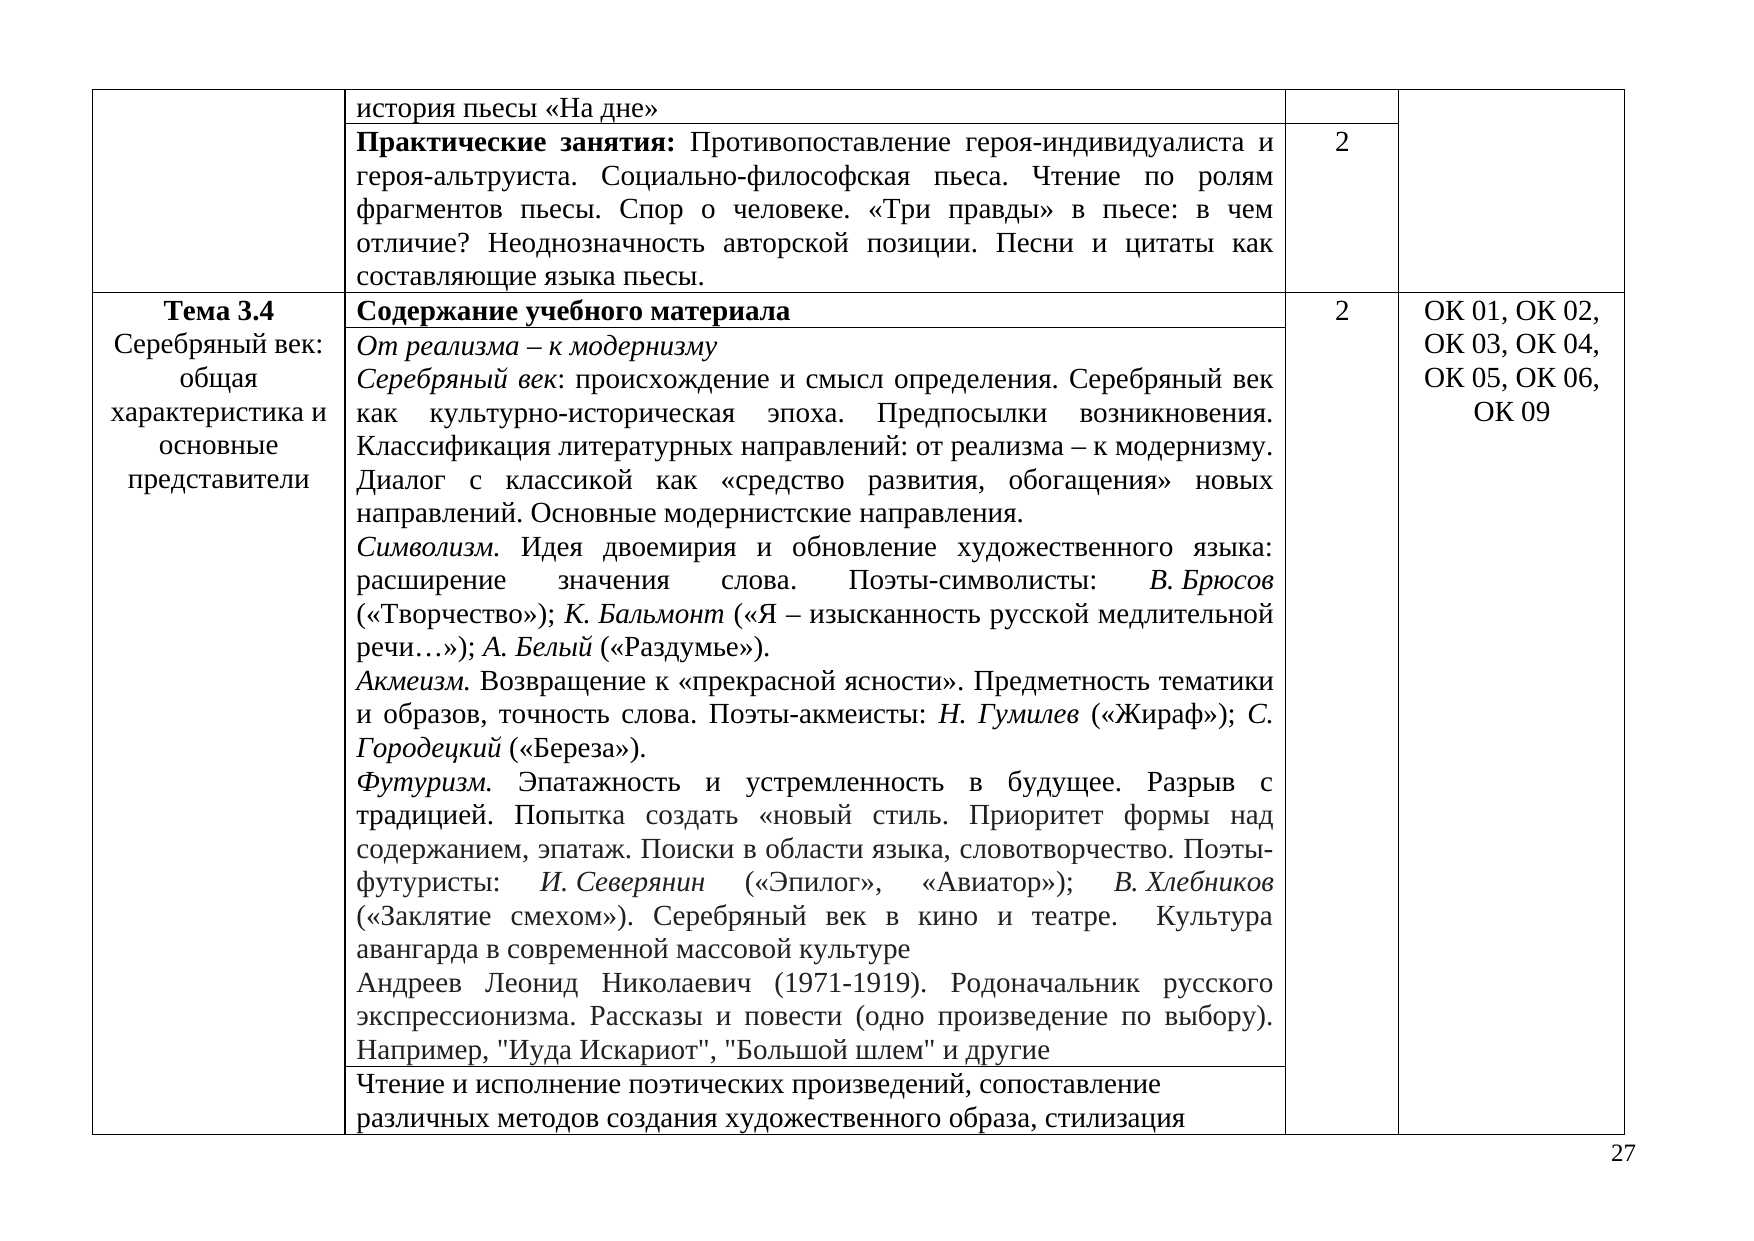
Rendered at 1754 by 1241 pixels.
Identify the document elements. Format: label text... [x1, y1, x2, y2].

table_cell 2 [1286, 293, 1398, 1134]
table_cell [346, 90, 1285, 123]
table_cell 2 [1286, 124, 1398, 292]
table_cell Содержание учебного материала [346, 293, 1285, 327]
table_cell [1399, 293, 1624, 1134]
table_cell Чтение и исполнение поэтических произведений, сопоставление различных методов создания художественного образа, стилизация [346, 1067, 1285, 1134]
table_cell От реализма – к модернизму Серебряный век: происхождение и смысл определения. Серебряный век как культурно-историческая эпоха. Предпосылки возникновения. Классификация литературных направлений: от реализма – к модернизму. Диалог с классикой как «средство развития, обогащения» новых направлений. Основные модернистские направления. Символизм. Идея двоемирия и обновление художественного языка: расширение значения слова. Поэты-символисты: В. Брюсов («Творчество»); К. Бальмонт («Я – изысканность русской медлительной речи…»); А. Белый («Раздумье»). Акмеизм. Возвращение к «прекрасной ясности». Предметность тематики и образов, точность слова. Поэты-акмеисты: Н. Гумилев («Жираф»); С. Городецкий («Береза»). Футуризм. Эпатажность и устремленность в будущее. Разрыв с традицией. Попытка создать «новый стиль. Приоритет формы над содержанием, эпатаж. Поиски в области языка, словотворчество. Поэты-футуристы: И. Северянин («Эпилог», «Авиатор»); В. Хлебников («Заклятие смехом»). Серебряный век в кино и театре. Культура авангарда в современной массовой культуре Андреев Леонид Николаевич (1971-1919). Родоначальник русского экспрессионизма. Рассказы и повести (одно произведение по выбору). Например, "Иуда Искариот", "Большой шлем" и другие [346, 328, 1285, 1066]
table_cell Тема 3.4 Серебряный век: общая характеристика и основные представители [93, 293, 344, 1134]
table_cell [1399, 90, 1624, 292]
table_cell 2 [1286, 90, 1398, 123]
table_cell Практические занятия: Противопоставление героя-индивидуалиста и героя-альтруиста. Социально-философская пьеса. Чтение по ролям фрагментов пьесы. Спор о человеке. «Три правды» в пьесе: в чем отличие? Неоднозначность авторской позиции. Песни и цитаты как составляющие языка пьесы. [346, 124, 1285, 292]
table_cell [93, 90, 344, 292]
